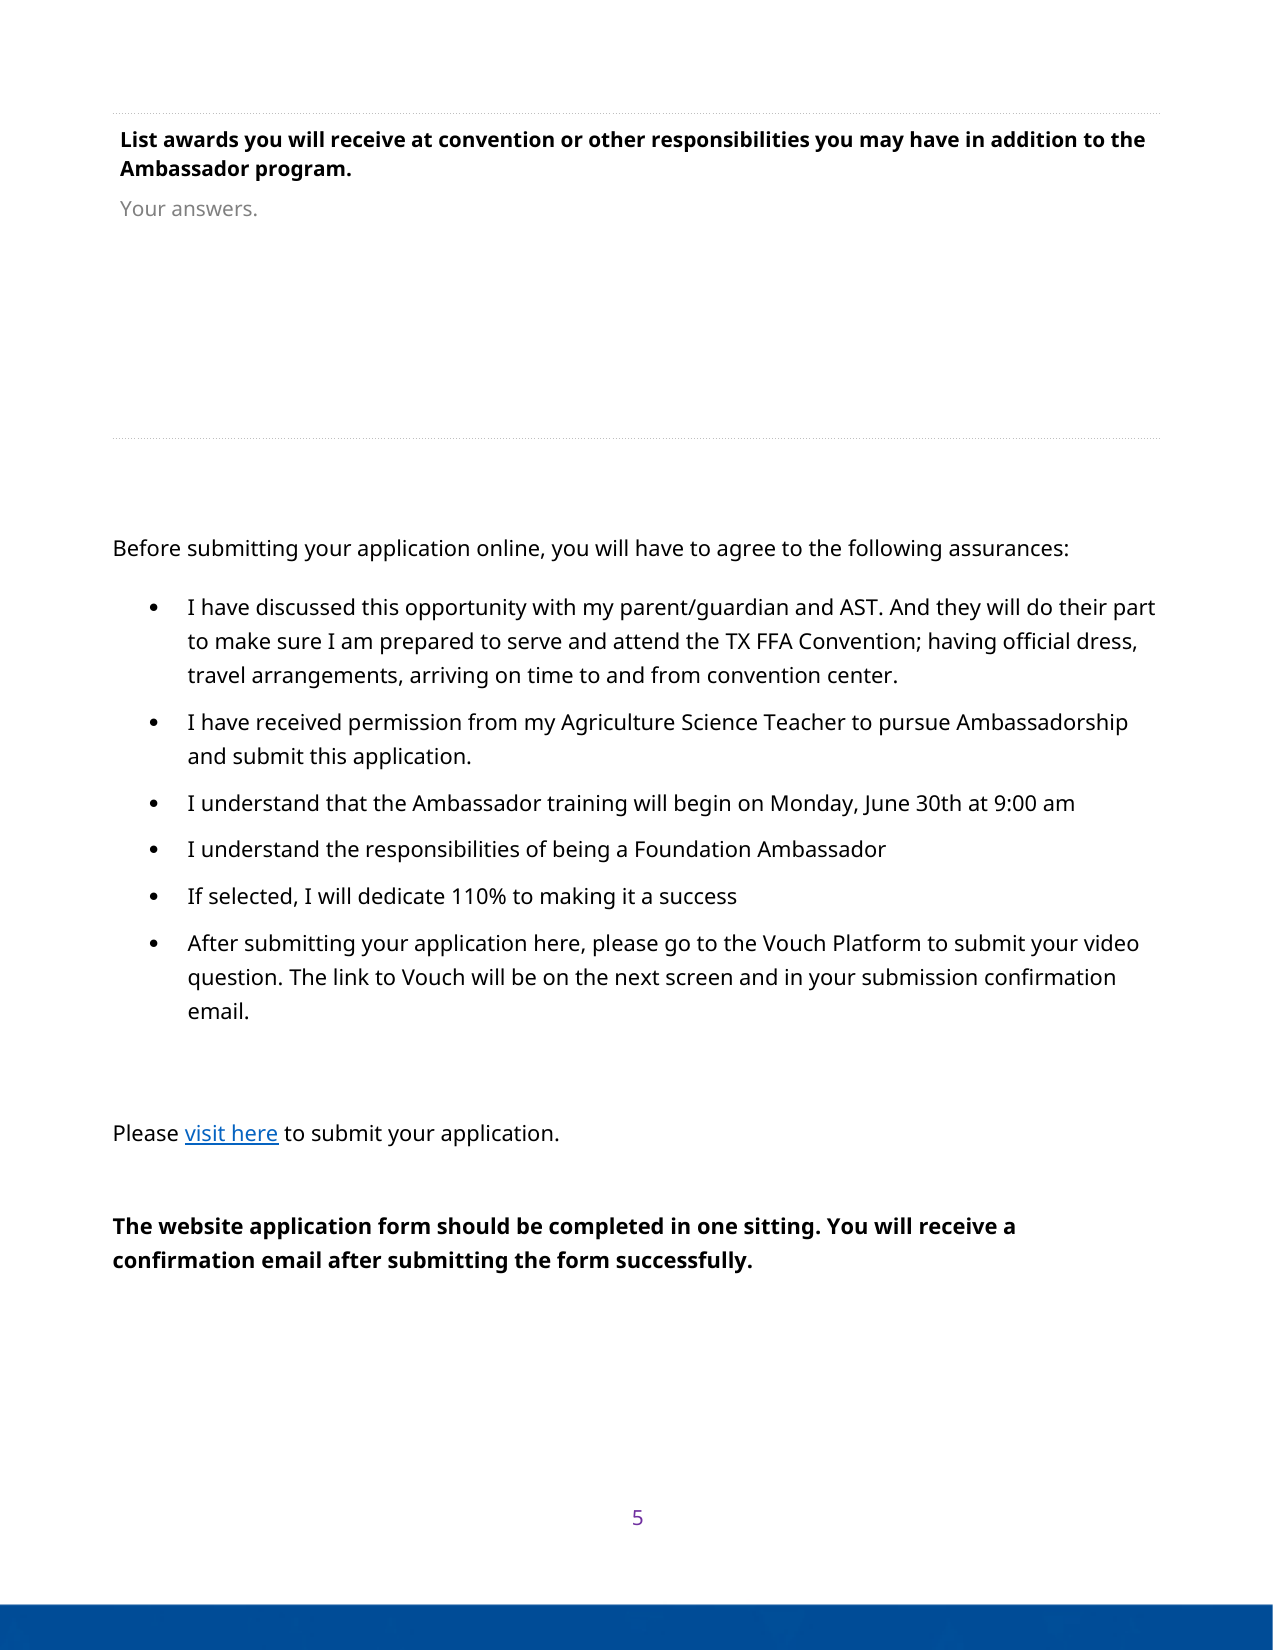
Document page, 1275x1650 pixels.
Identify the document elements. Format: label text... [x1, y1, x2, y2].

list If selected, I will dedicate 110% to making it a success [150, 881, 1162, 911]
text Before submitting your application online, you will have to agree to the following assurances: [112, 533, 1162, 563]
list I understand the responsibilities of being a Foundation Ambassador [150, 834, 1162, 864]
list After submitting your application here, please go to the Vouch Platform to submit your video question. The link to Vouch will be on the next screen and in your submission confirmation email. [150, 928, 1162, 1026]
list I have received permission from my Agriculture Science Teacher to pursue Ambassadorship and submit this application. [150, 707, 1162, 771]
table_cell Your answers. [113, 183, 1162, 437]
list I have discussed this opportunity with my parent/guardian and AST. And they will do their part to make sure I am prepared to serve and attend the TX FFA Convention; having official dress, travel arrangements, arriving on time to and from convention center. [150, 592, 1162, 690]
picture [0, 450, 1273, 1650]
table_cell List awards you will receive at convention or other responsibilities you may have in addition to the Ambassador program. [113, 113, 1162, 182]
list I understand that the Ambassador training will begin on Monday, June 30th at 9:00 am [150, 788, 1162, 817]
text Please visit here to submit your application. [112, 1118, 1162, 1148]
text The website application form should be completed in one sitting. You will receive a confirmation email after submitting the form successfully. [112, 1211, 1162, 1275]
